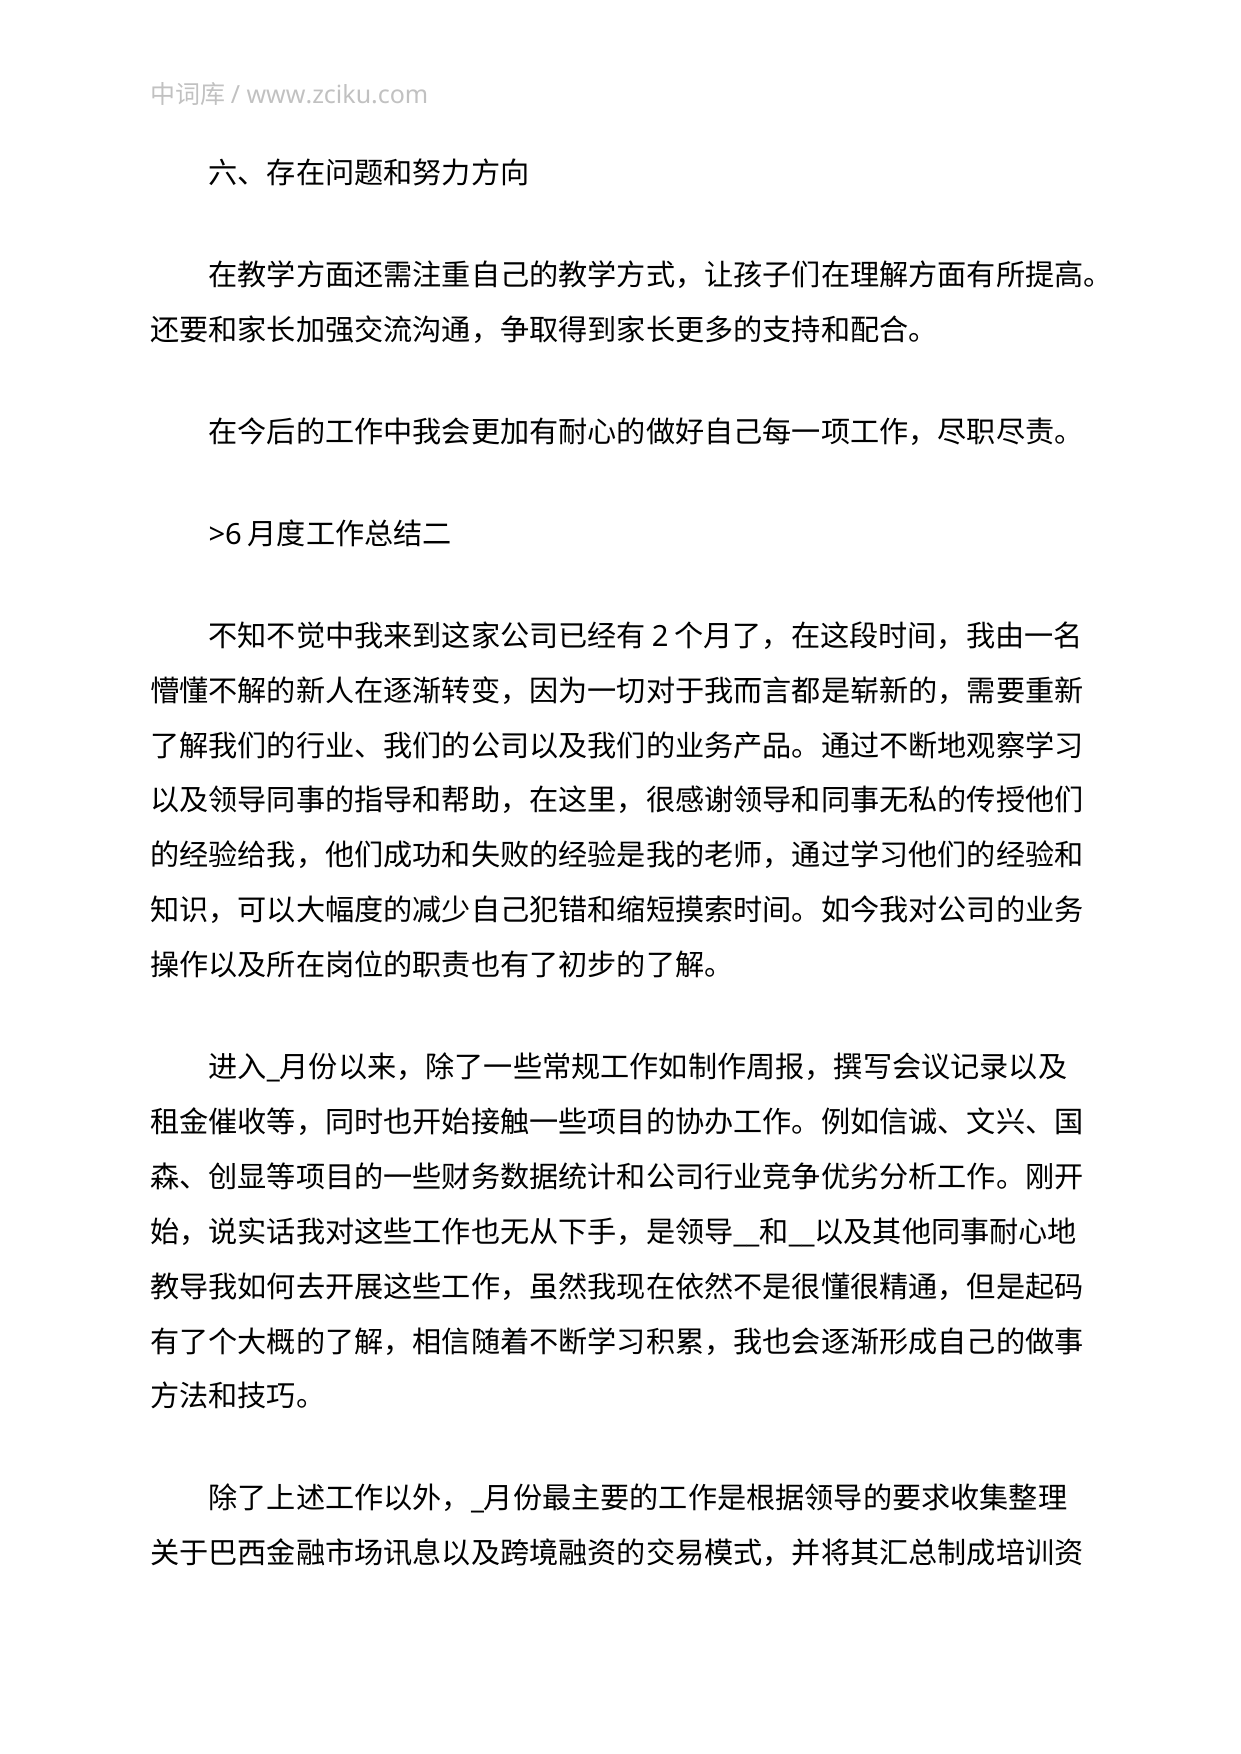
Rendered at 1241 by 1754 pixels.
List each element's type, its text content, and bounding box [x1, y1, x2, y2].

text 在今后的工作中我会更加有耐心的做好自己每一项工作，尽职尽责。 [150, 408, 1090, 451]
text >6月度工作总结二 [150, 510, 1090, 553]
text 在教学方面还需注重自己的教学方式，让孩子们在理解方面有所提高。还要和家长加强交流沟通，争取得到家长更多的支持和配合。 [150, 252, 1090, 349]
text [150, 1475, 1090, 1572]
text 六、存在问题和努力方向 [150, 150, 1090, 192]
text 进入_月份以来，除了一些常规工作如制作周报，撰写会议记录以及租金催收等，同时也开始接触一些项目的协办工作。例如信诚、文兴、国森、创显等项目的一些财务数据统计和公司行业竞争优劣分析工作。刚开始，说实话我对这些工作也无从下手，是领导__和__以及其他同事耐心地教导我如何去开展这些工作，虽然我现在依然不是很懂很精通，但是起码有了个大概的了解，相信随着不断学习积累，我也会逐渐形成自己的做事方法和技巧。 [150, 1043, 1090, 1415]
text 不知不觉中我来到这家公司已经有2个月了，在这段时间，我由一名懵懂不解的新人在逐渐转变，因为一切对于我而言都是崭新的，需要重新了解我们的行业、我们的公司以及我们的业务产品。通过不断地观察学习以及领导同事的指导和帮助，在这里，很感谢领导和同事无私的传授他们的经验给我，他们成功和失败的经验是我的老师，通过学习他们的经验和知识，可以大幅度的减少自己犯错和缩短摸索时间。如今我对公司的业务操作以及所在岗位的职责也有了初步的了解。 [150, 612, 1090, 984]
